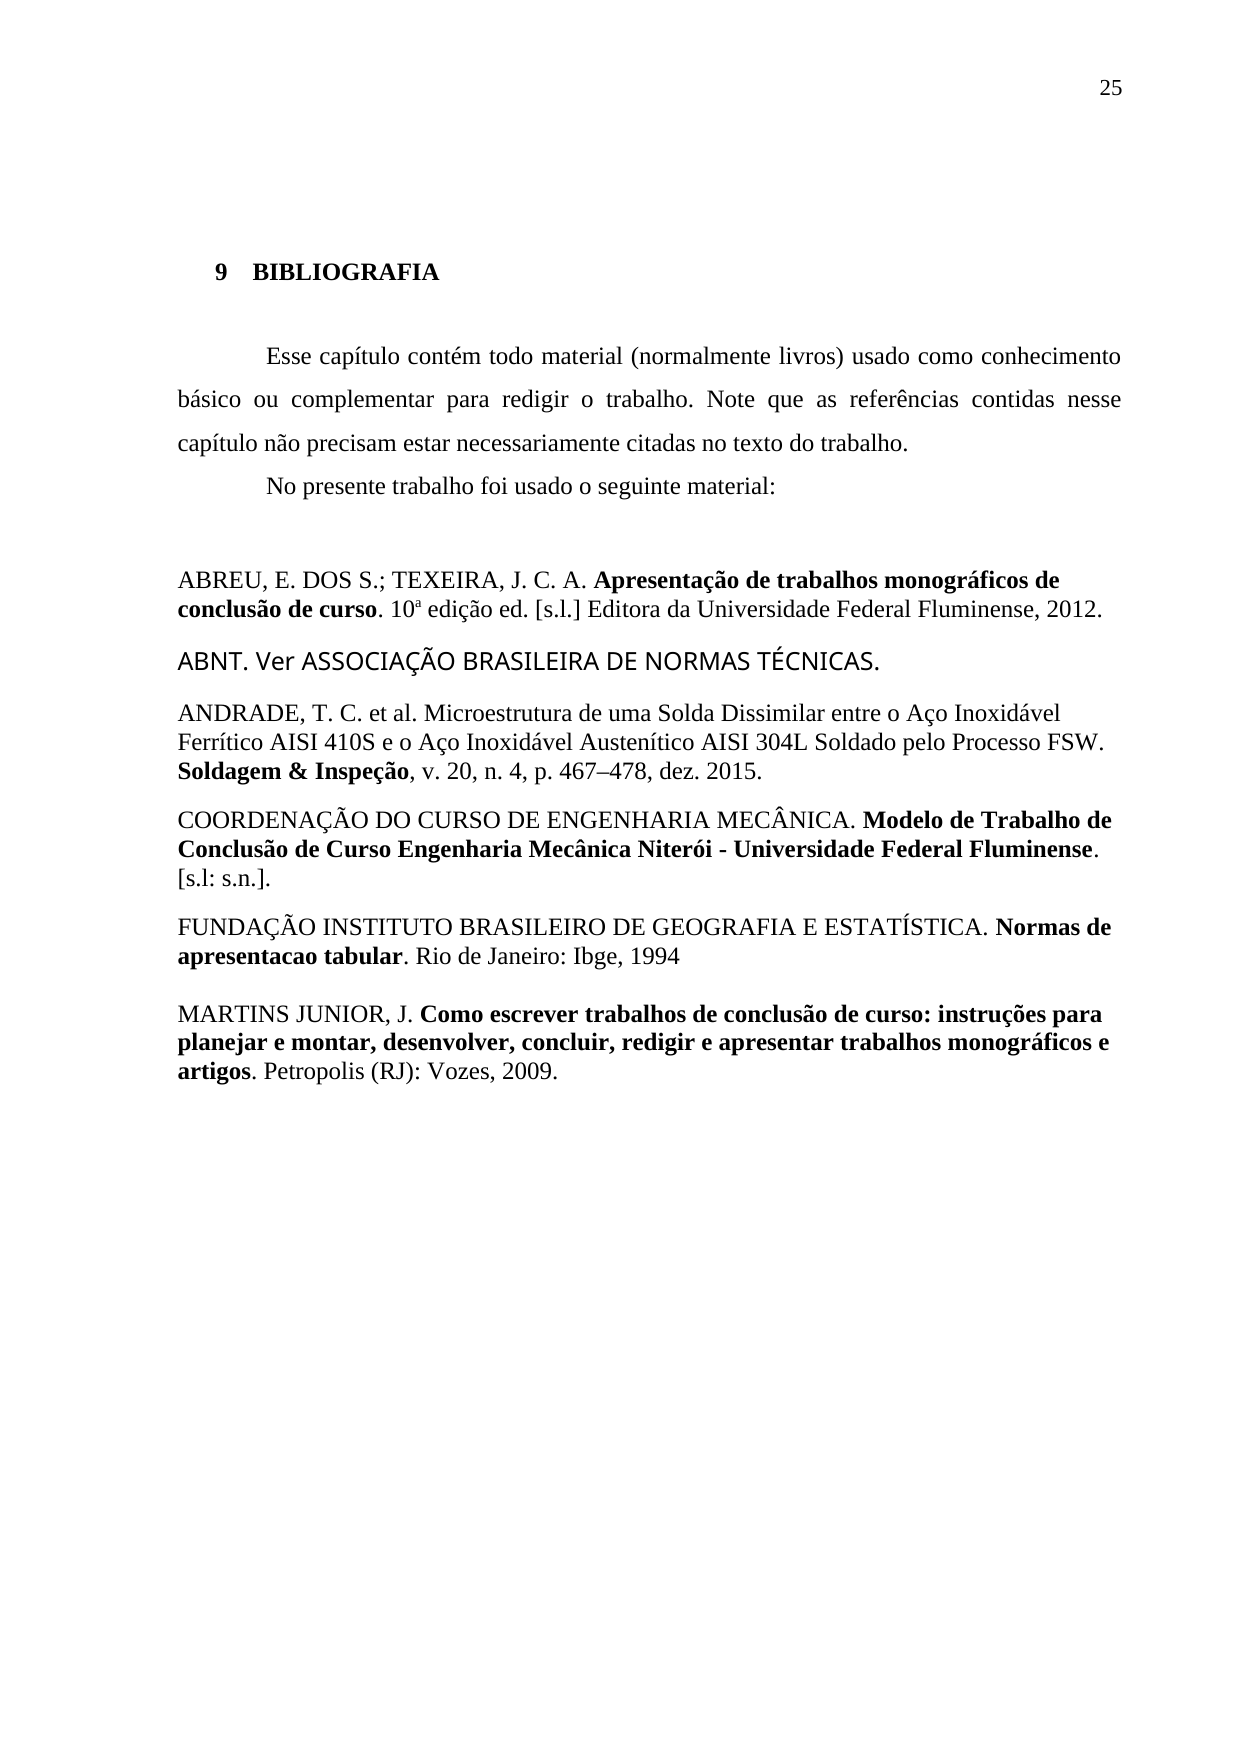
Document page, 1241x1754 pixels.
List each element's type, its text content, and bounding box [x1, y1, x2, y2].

text FUNDAÇÃO INSTITUTO BRASILEIRO DE GEOGRAFIA E ESTATÍSTICA. Normas de apresentacao tabular. Rio de Janeiro: Ibge, 1994 [177, 912, 1122, 970]
text Esse capítulo contém todo material (normalmente livros) usado como conhecimento básico ou complementar para redigir o trabalho. Note que as referências contidas nesse capítulo não precisam estar necessariamente citadas no texto do trabalho. [177, 341, 1122, 456]
subtitle BIBLIOGRAFIA [215, 257, 1122, 286]
text MARTINS JUNIOR, J. Como escrever trabalhos de conclusão de curso: instruções para planejar e montar, desenvolver, concluir, redigir e apresentar trabalhos monográficos e artigos. Petropolis (RJ): Vozes, 2009. [177, 999, 1122, 1085]
text ABNT. Ver ASSOCIAÇÃO BRASILEIRA DE NORMAS TÉCNICAS. [177, 643, 1122, 677]
text No presente trabalho foi usado o seguinte material: [177, 471, 1122, 499]
text ANDRADE, T. C. et al. Microestrutura de uma Solda Dissimilar entre o Aço Inoxidável Ferrítico AISI 410S e o Aço Inoxidável Austenítico AISI 304L Soldado pelo Processo FSW. Soldagem & Inspeção, v. 20, n. 4, p. 467–478, dez. 2015. [177, 698, 1122, 784]
text COORDENAÇÃO DO CURSO DE ENGENHARIA MECÂNICA. Modelo de Trabalho de Conclusão de Curso Engenharia Mecânica Niterói - Universidade Federal Fluminense. [s.l: s.n.]. [177, 805, 1122, 892]
text ABREU, E. DOS S.; TEXEIRA, J. C. A. Apresentação de trabalhos monográficos de conclusão de curso. 10a edição ed. [s.l.] Editora da Universidade Federal Fluminense, 2012. [177, 565, 1122, 622]
